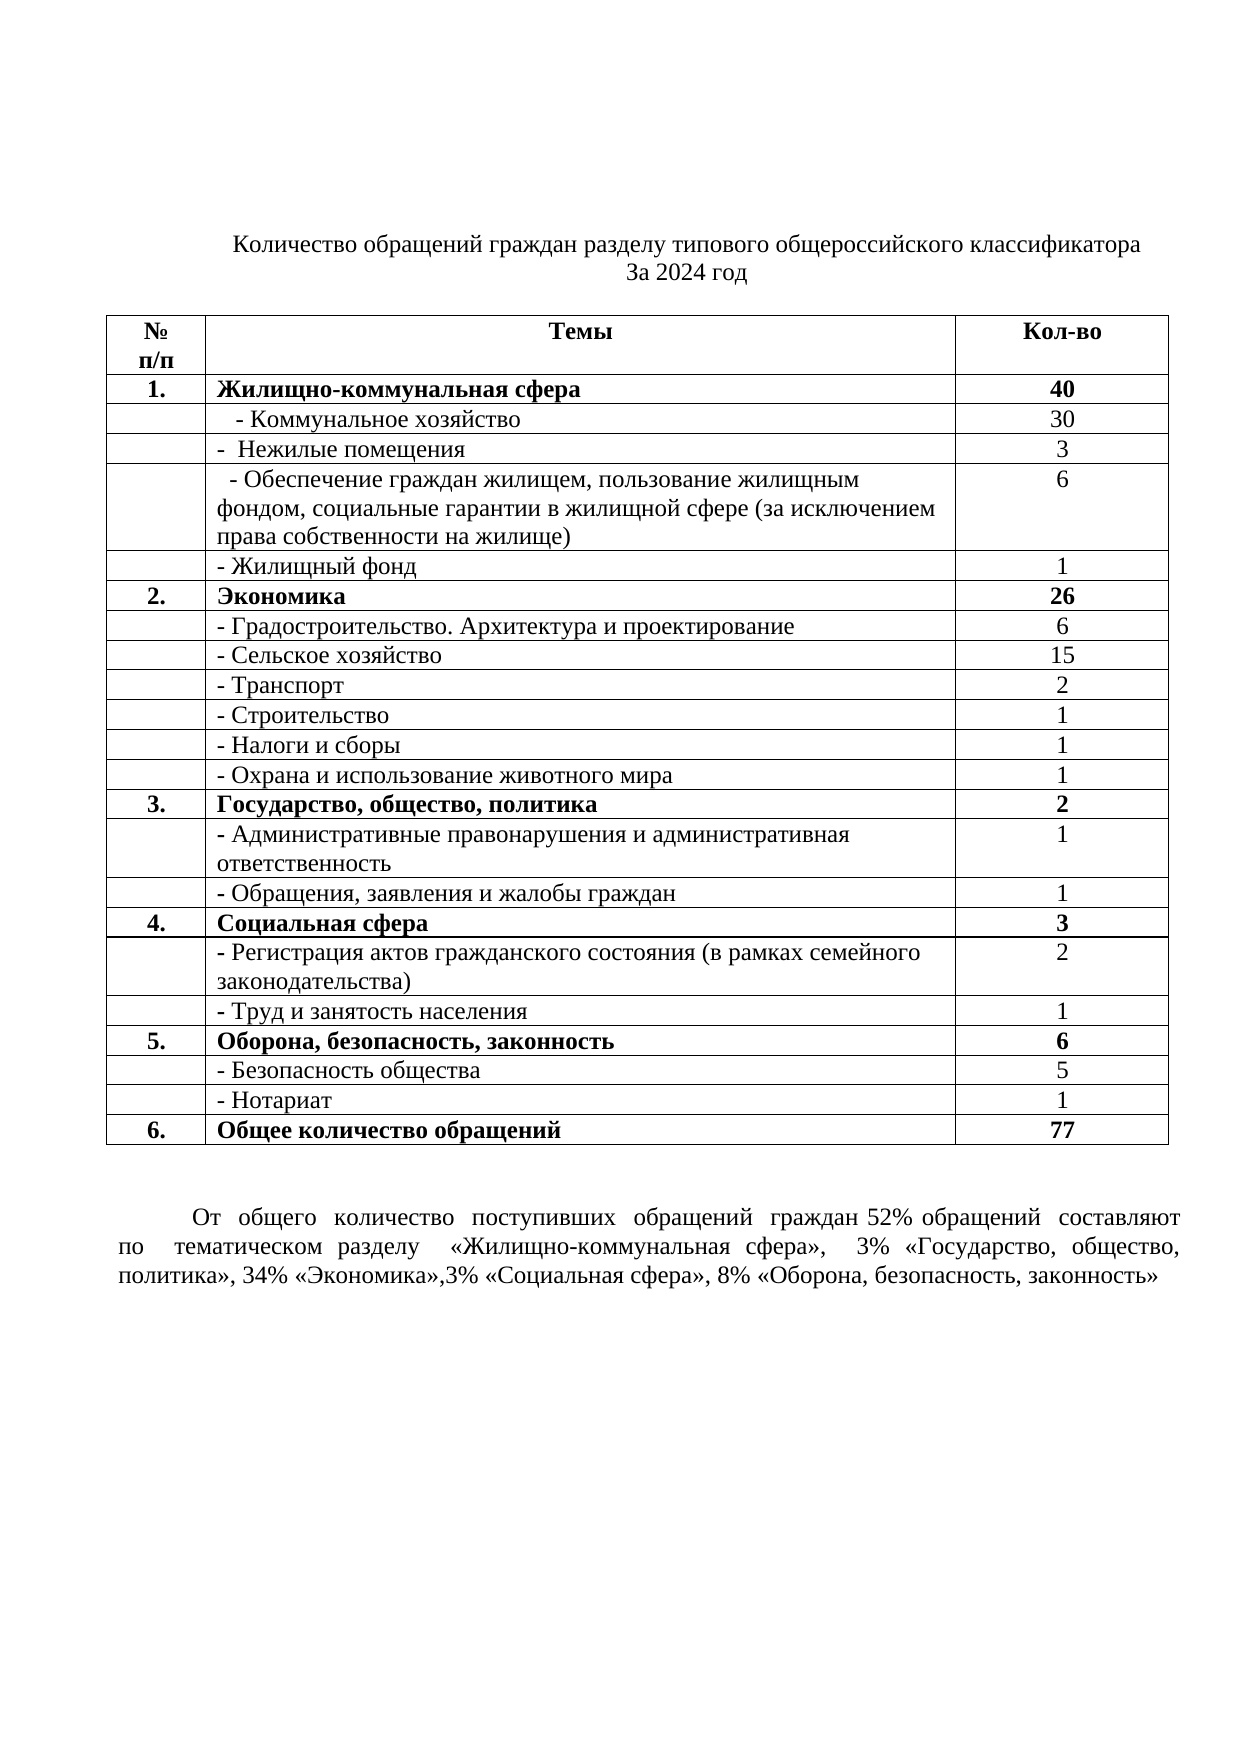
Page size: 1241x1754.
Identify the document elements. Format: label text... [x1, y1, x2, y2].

table_cell 3 [956, 908, 1168, 936]
table_cell [107, 938, 205, 995]
table_cell [107, 670, 205, 699]
table_cell - Охрана и использование животного мира [206, 760, 955, 788]
table_cell Государство, общество, политика [206, 790, 955, 818]
table_cell 1 [956, 730, 1168, 759]
table_cell 6. [107, 1115, 205, 1144]
table_cell 6 [956, 464, 1168, 550]
table_cell - Нотариат [206, 1085, 955, 1114]
table_header Темы [206, 316, 955, 373]
table_cell 5 [956, 1056, 1168, 1084]
table_cell 2 [956, 790, 1168, 818]
table_cell Общее количество обращений [206, 1115, 955, 1144]
table_cell 1 [956, 819, 1168, 877]
table_cell [107, 760, 205, 788]
table_cell [107, 611, 205, 639]
table_cell [107, 1085, 205, 1114]
table_cell - Жилищный фонд [206, 551, 955, 580]
table_cell Оборона, безопасность, законность [206, 1026, 955, 1054]
table_cell - Коммунальное хозяйство [206, 404, 955, 433]
table_cell 2 [956, 670, 1168, 699]
table_cell 6 [956, 1026, 1168, 1054]
table_cell 3 [956, 434, 1168, 463]
table_cell [107, 1056, 205, 1084]
table_header Кол-во [956, 316, 1168, 373]
table_cell [107, 434, 205, 463]
table_cell - Нежилые помещения [206, 434, 955, 463]
table_cell [107, 464, 205, 550]
table_cell - Сельское хозяйство [206, 641, 955, 669]
table_header № п/п [107, 316, 205, 373]
table_cell [107, 730, 205, 759]
table_cell [107, 878, 205, 907]
table_cell [107, 819, 205, 877]
table_cell Экономика [206, 581, 955, 610]
table_cell 77 [956, 1115, 1168, 1144]
table_cell 1 [956, 1085, 1168, 1114]
table_cell 30 [956, 404, 1168, 433]
table_cell 3. [107, 790, 205, 818]
table_cell 4. [107, 908, 205, 936]
text За 2024 год [118, 257, 1181, 286]
table_cell [107, 551, 205, 580]
table_cell - Транспорт [206, 670, 955, 699]
table_cell - Безопасность общества [206, 1056, 955, 1084]
text От общего количество поступивших обращений граждан 52% обращений составляют по тематическом разделу «Жилищно-коммунальная сфера», 3% «Государство, общество, политика», 34% «Экономика»,3% «Социальная сфера», 8% «Оборона, безопасность, законность» [118, 1202, 1181, 1289]
table_cell - Налоги и сборы [206, 730, 955, 759]
table_cell - Труд и занятость населения [206, 996, 955, 1025]
table_cell [107, 996, 205, 1025]
table_cell [107, 404, 205, 433]
table_cell [107, 641, 205, 669]
table_cell 2. [107, 581, 205, 610]
table_cell 1 [956, 760, 1168, 788]
table_cell 1. [107, 375, 205, 403]
table_cell 6 [956, 611, 1168, 639]
table_cell - Административные правонарушения и административная ответственность [206, 819, 955, 877]
table_cell 15 [956, 641, 1168, 669]
table_cell 40 [956, 375, 1168, 403]
table_cell 1 [956, 996, 1168, 1025]
table_cell Социальная сфера [206, 908, 955, 936]
table_cell - Обращения, заявления и жалобы граждан [206, 878, 955, 907]
table_cell 1 [956, 551, 1168, 580]
table_cell 1 [956, 878, 1168, 907]
table_cell Жилищно-коммунальная сфера [206, 375, 955, 403]
table_cell [107, 700, 205, 729]
text Количество обращений граждан разделу типового общероссийского классификатора [118, 229, 1181, 257]
table_cell - Градостроительство. Архитектура и проектирование [206, 611, 955, 639]
table_cell 2 [956, 938, 1168, 995]
table_cell - Регистрация актов гражданского состояния (в рамках семейного законодательства) [206, 938, 955, 995]
table_cell 5. [107, 1026, 205, 1054]
table_cell - Строительство [206, 700, 955, 729]
table_cell 26 [956, 581, 1168, 610]
table_cell - Обеспечение граждан жилищем, пользование жилищным фондом, социальные гарантии в жилищной сфере (за исключением права собственности на жилище) [206, 464, 955, 550]
table_cell 1 [956, 700, 1168, 729]
